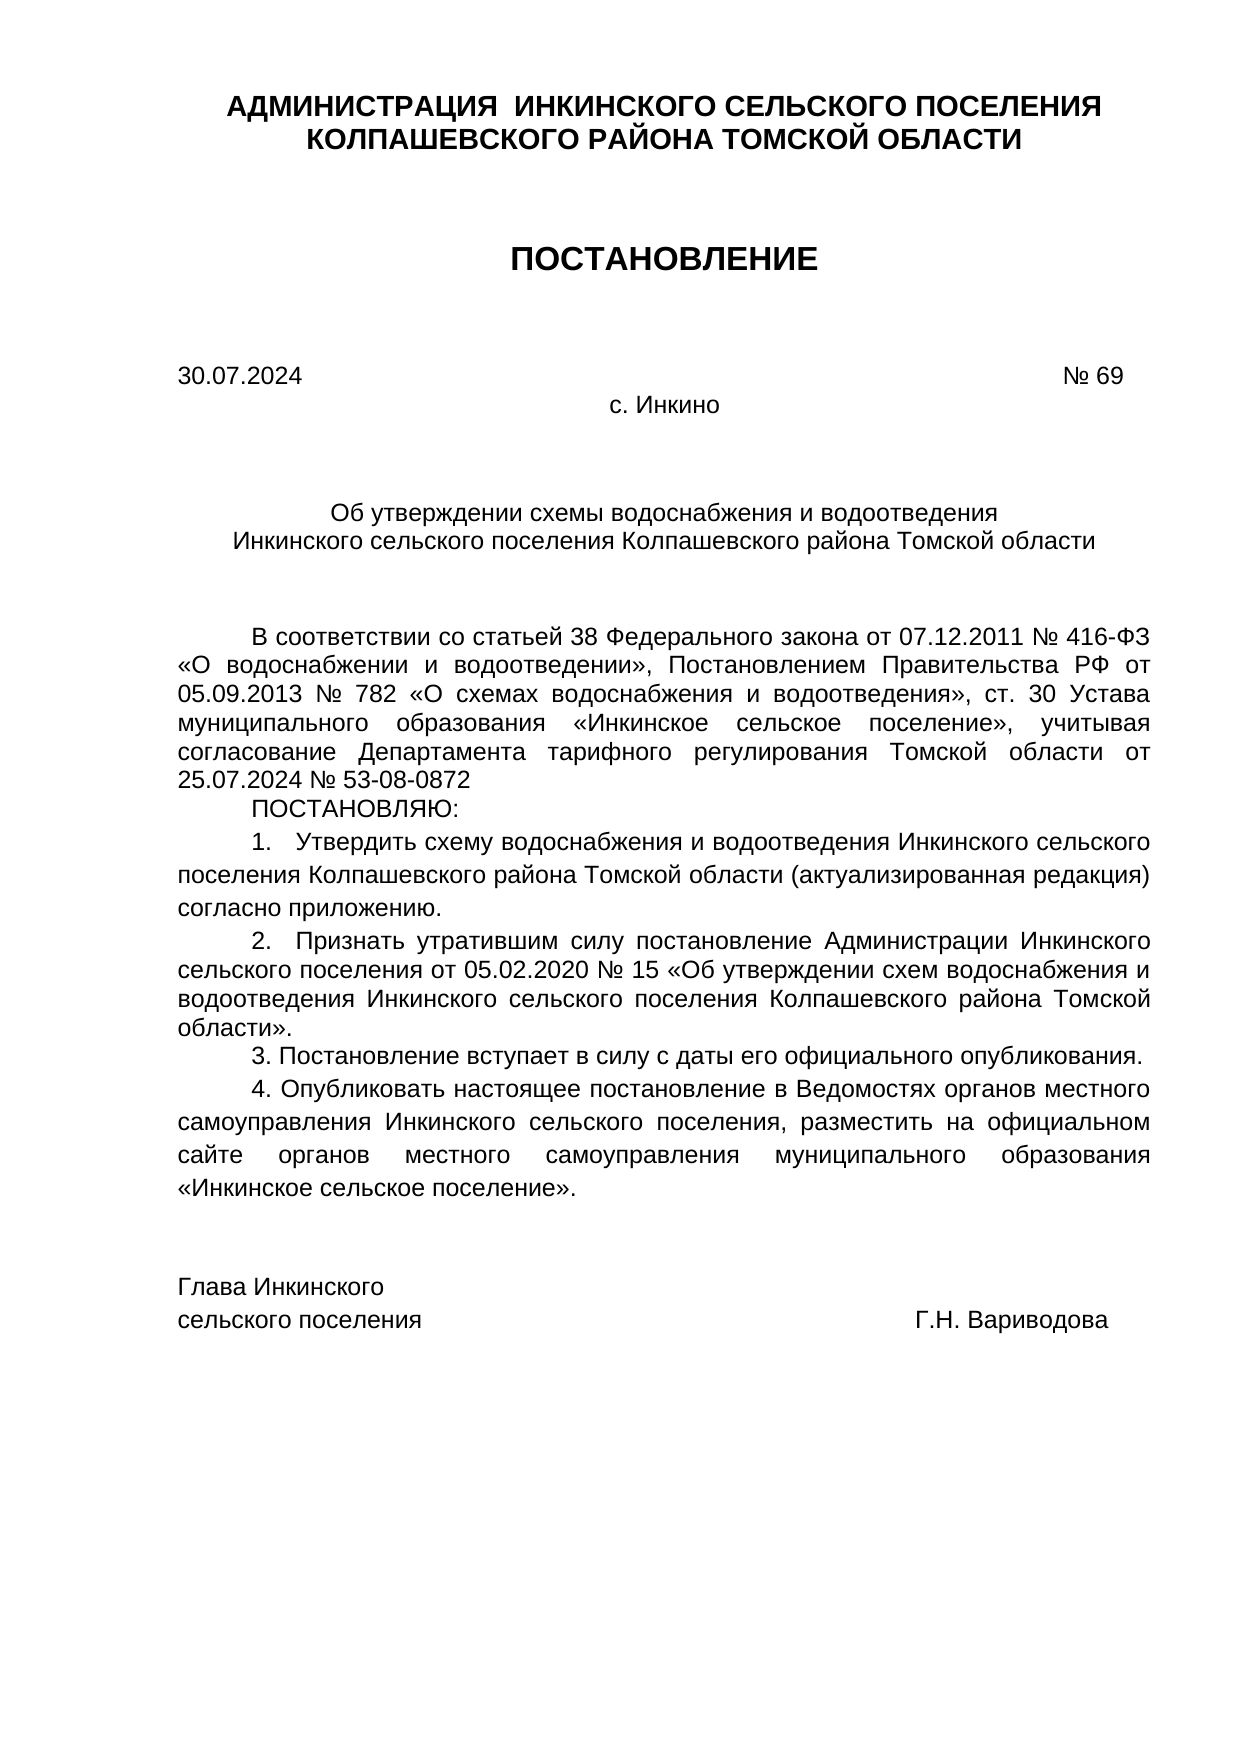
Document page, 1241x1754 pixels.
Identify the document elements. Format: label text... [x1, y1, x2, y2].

text 4. Опубликовать настоящее постановление в Ведомостях органов местного самоуправления Инкинского сельского поселения, разместить на официальном сайте органов местного самоуправления муниципального образования «Инкинское сельское поселение». [177, 1074, 1152, 1202]
text 3. Постановление вступает в силу с даты его официального опубликования. [177, 1041, 1152, 1070]
text ПОСТАНОВЛЯЮ: [177, 794, 1152, 823]
subtitle В соответствии со статьей 38 Федерального закона от 07.12.2011 № 416-ФЗ «О водоснабжении и водоотведении», Постановлением Правительства РФ от 05.09.2013 № 782 «О схемах водоснабжения и водоотведения», ст. 30 Устава муниципального образования «Инкинское сельское поселение», учитывая согласование Департамента тарифного регулирования Томской области от 25.07.2024 № 53-08-0872 [177, 622, 1152, 794]
list Утвердить схему водоснабжения и водоотведения Инкинского сельского поселения Колпашевского района Томской области (актуализированная редакция) согласно приложению. [177, 827, 1152, 922]
title АДМИНИСТРАЦИЯ ИНКИНСКОГО СЕЛЬСКОГО ПОСЕЛЕНИЯ [177, 89, 1152, 122]
text КОЛПАШЕВСКОГО РАЙОНА ТОМСКОЙ ОБЛАСТИ [177, 122, 1152, 156]
list Признать утратившим силу постановление Администрации Инкинского сельского поселения от 05.02.2020 № 15 «Об утверждении схем водоснабжения и водоотведения Инкинского сельского поселения Колпашевского района Томской области». [177, 926, 1152, 1041]
text сельского поселения Г.Н. Вариводова [177, 1305, 1152, 1334]
text Инкинского сельского поселения Колпашевского района Томской области [177, 526, 1152, 555]
text Об утверждении схемы водоснабжения и водоотведения [177, 497, 1152, 526]
text 30.07.2024 № 69 [177, 361, 1152, 390]
text Глава Инкинского [177, 1272, 1152, 1301]
subtitle ПОСТАНОВЛЕНИЕ [177, 239, 1152, 278]
text с. Инкино [177, 390, 1152, 419]
